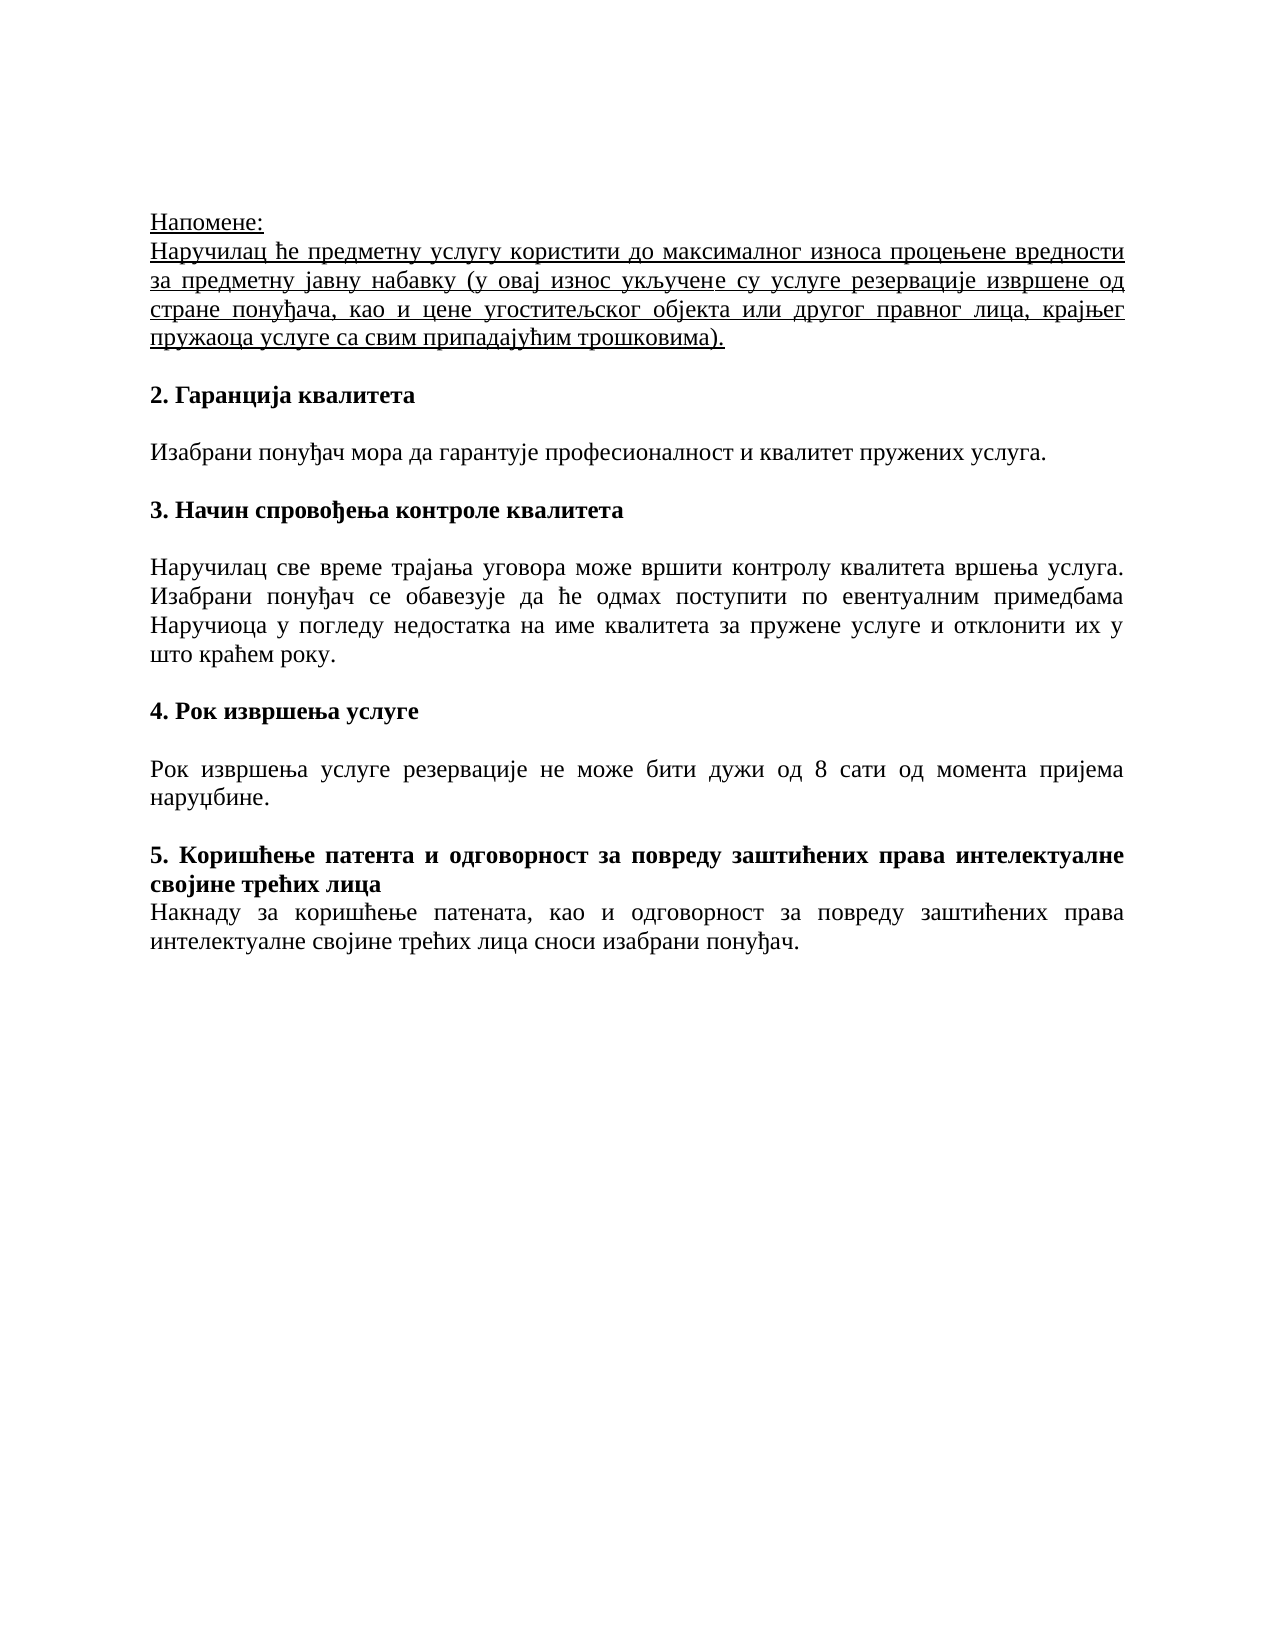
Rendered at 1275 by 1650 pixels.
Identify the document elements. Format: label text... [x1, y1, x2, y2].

text 3. Начин спровођења контроле квалитета [150, 495, 1125, 524]
text 2. Гаранција квалитета [150, 380, 1125, 409]
text Напомене: [150, 207, 1125, 236]
text Накнаду за коришћење патената, као и одговорност за повреду заштићених права интелектуалне својине трећих лица сноси изабрани понуђач. [150, 897, 1125, 955]
text 5. Коришћење патента и одговорност за повреду заштићених права интелектуалне својине трећих лица [150, 840, 1125, 897]
text Наручилац све време трајања уговора може вршити контролу квалитета вршења услуга. Изабрани понуђач се обавезује да ће одмах поступити по евентуалним примедбама Наручиоца у погледу недостатка на име квалитета за пружене услуге и отклонити их у што краћем року. [150, 552, 1125, 667]
text Наручилац ће предметну услугу користити до максималног износа процењене вредности за предметну јавну набавку (у овај износ укључене су услуге резервације извршене од стране понуђача, као и цене угоститељског објекта или другог правног лица, крајњег пружаоца услуге са свим припадајућим трошковима). [150, 320, 1125, 351]
text Наручилац ће предметну услугу користити до максималног износа процењене вредности за предметну јавну набавку (у овај износ укључене су услуге резервације извршене од стране понуђача, као и цене угоститељског објекта или другог правног лица, крајњег пружаоца услуге са свим припадајућим трошковима). [150, 236, 1125, 261]
text Изабрани понуђач мора да гарантује професионалност и квалитет пружених услуга. [150, 437, 1125, 466]
text Рок извршења услуге резервације не може бити дужи од 8 сати од момента пријема наруџбине. [150, 754, 1125, 811]
text Наручилац ће предметну услугу користити до максималног износа процењене вредности за предметну јавну набавку (у овај износ укључене су услуге резервације извршене од стране понуђача, као и цене угоститељског објекта или другог правног лица, крајњег пружаоца услуге са свим припадајућим трошковима). [150, 263, 1125, 319]
text 4. Рок извршења услуге [150, 696, 1125, 725]
